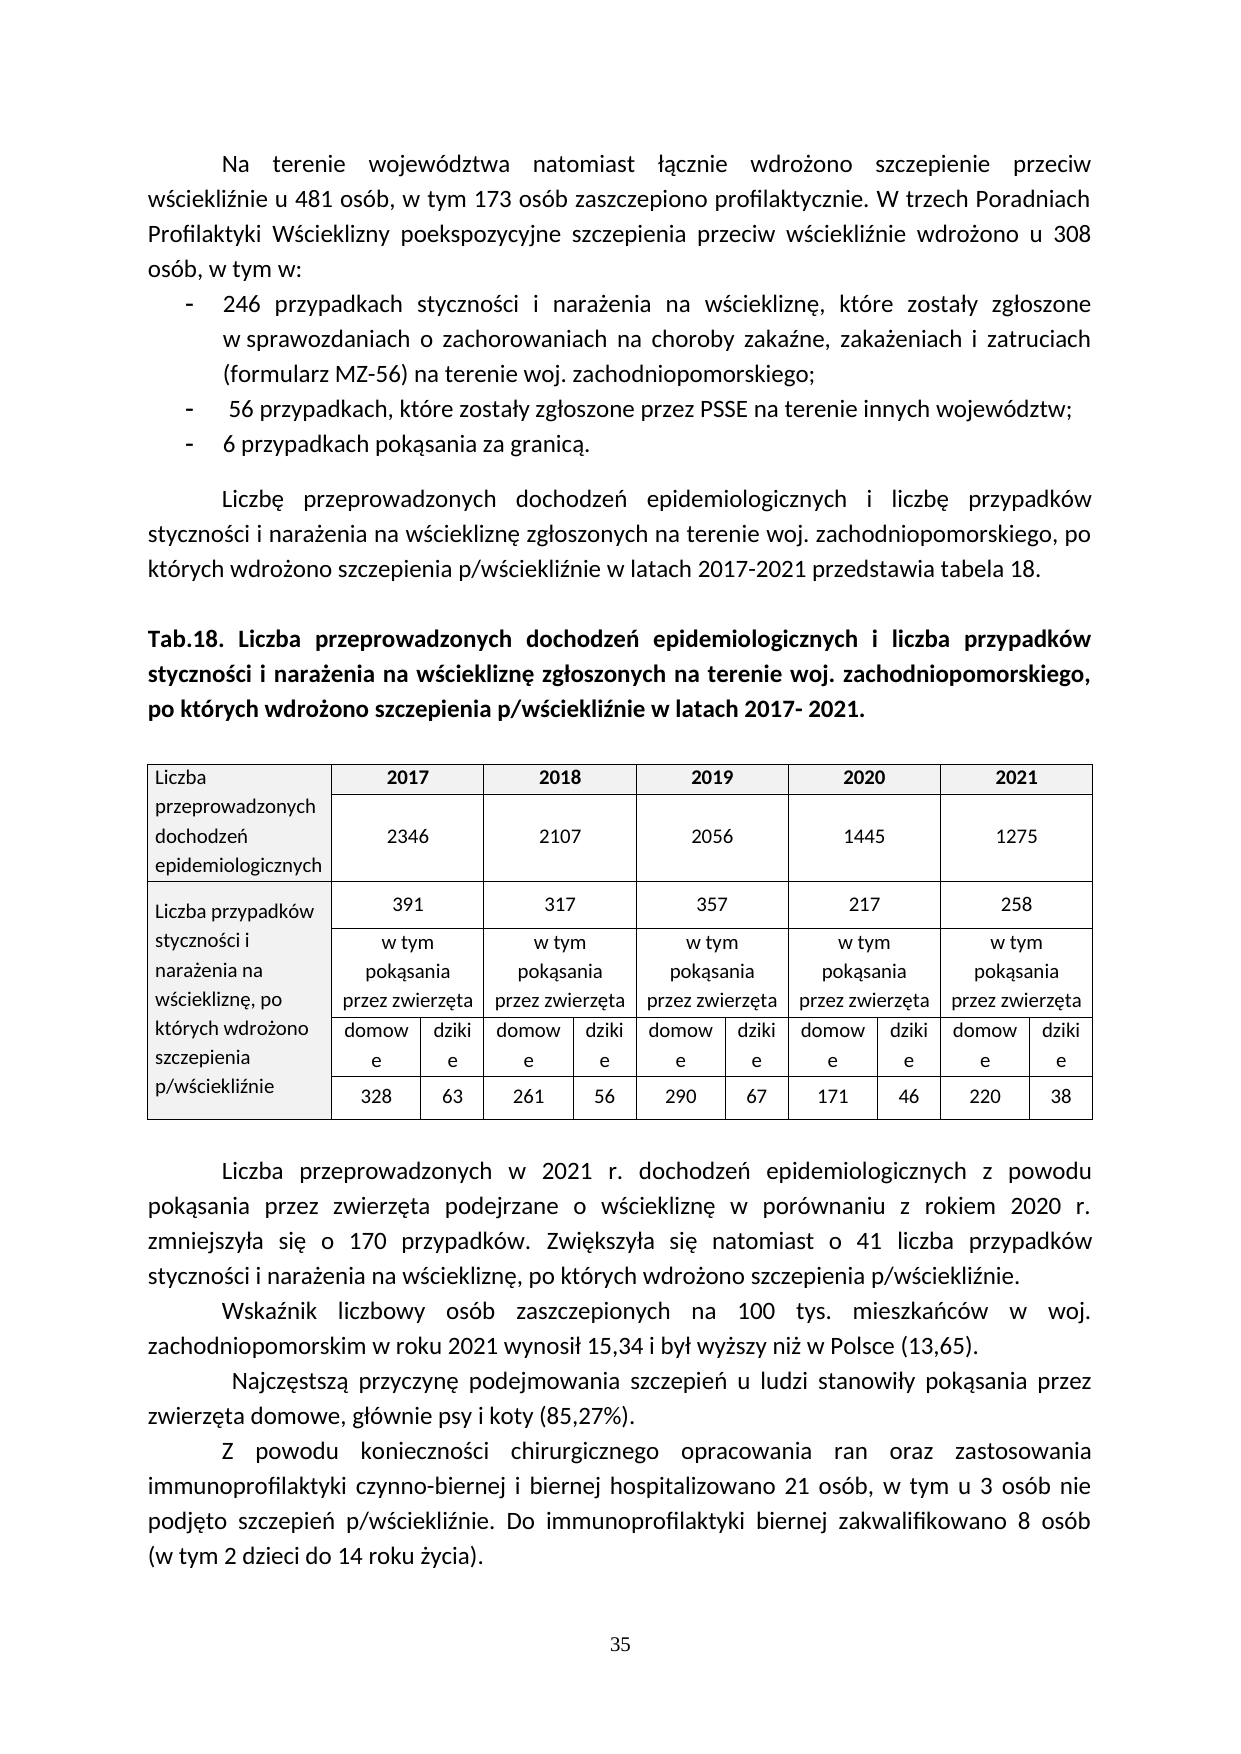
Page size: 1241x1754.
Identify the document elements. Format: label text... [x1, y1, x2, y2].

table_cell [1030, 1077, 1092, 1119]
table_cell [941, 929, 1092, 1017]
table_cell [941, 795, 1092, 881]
text Tab.18. Liczba przeprowadzonych dochodzeń epidemiologicznych i liczba przypadków styczności i narażenia na wściekliznę zgłoszonych na terenie woj. zachodniopomorskiego, po których wdrożono szczepienia p/wściekliźnie w latach 2017- 2021. [148, 623, 1092, 724]
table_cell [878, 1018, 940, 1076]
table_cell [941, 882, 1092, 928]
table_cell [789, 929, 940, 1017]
list 6 przypadkach pokąsania za granicą. [185, 428, 1092, 458]
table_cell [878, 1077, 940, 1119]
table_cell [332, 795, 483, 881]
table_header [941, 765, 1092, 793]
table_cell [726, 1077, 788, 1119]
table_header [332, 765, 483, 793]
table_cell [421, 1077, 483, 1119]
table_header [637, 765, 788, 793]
text Na terenie województwa natomiast łącznie wdrożono szczepienie przeciw wściekliźnie u 481 osób, w tym 173 osób zaszczepiono profilaktycznie. W trzech Poradniach Profilaktyki Wścieklizny poekspozycyjne szczepienia przeciw wściekliźnie wdrożono u 308 osób, w tym w: [148, 148, 1092, 283]
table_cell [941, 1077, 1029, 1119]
text Liczbę przeprowadzonych dochodzeń epidemiologicznych i liczbę przypadków styczności i narażenia na wściekliznę zgłoszonych na terenie woj. zachodniopomorskiego, po których wdrożono szczepienia p/wściekliźnie w latach 2017-2021 przedstawia tabela 18. [148, 483, 1092, 584]
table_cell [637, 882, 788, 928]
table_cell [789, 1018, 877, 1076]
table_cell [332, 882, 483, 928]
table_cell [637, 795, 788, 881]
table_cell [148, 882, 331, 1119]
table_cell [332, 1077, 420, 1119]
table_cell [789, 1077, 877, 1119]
text Z powodu konieczności chirurgicznego opracowania ran oraz zastosowania immunoprofilaktyki czynno-biernej i biernej hospitalizowano 21 osób, w tym u 3 osób nie podjęto szczepień p/wściekliźnie. Do immunoprofilaktyki biernej zakwalifikowano 8 osób (w tym 2 dzieci do 14 roku życia). [148, 1435, 1092, 1570]
list 246 przypadkach styczności i narażenia na wściekliznę, które zostały zgłoszone w sprawozdaniach o zachorowaniach na choroby zakaźne, zakażeniach i zatruciach (formularz MZ-56) na terenie woj. zachodniopomorskiego; [185, 288, 1092, 388]
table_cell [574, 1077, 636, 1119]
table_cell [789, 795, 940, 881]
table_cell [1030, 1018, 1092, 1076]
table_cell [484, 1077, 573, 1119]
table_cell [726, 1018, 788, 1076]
text Wskaźnik liczbowy osób zaszczepionych na 100 tys. mieszkańców w woj. zachodniopomorskim w roku 2021 wynosił 15,34 i był wyższy niż w Polsce (13,65). [148, 1295, 1092, 1360]
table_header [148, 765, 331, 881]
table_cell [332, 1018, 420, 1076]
text Najczęstszą przyczynę podejmowania szczepień u ludzi stanowiły pokąsania przez zwierzęta domowe, głównie psy i koty (85,27%). [148, 1365, 1092, 1430]
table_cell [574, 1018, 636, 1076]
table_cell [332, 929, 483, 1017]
text Liczba przeprowadzonych w 2021 r. dochodzeń epidemiologicznych z powodu pokąsania przez zwierzęta podejrzane o wściekliznę w porównaniu z rokiem 2020 r. zmniejszyła się o 170 przypadków. Zwiększyła się natomiast o 41 liczba przypadków styczności i narażenia na wściekliznę, po których wdrożono szczepienia p/wściekliźnie. [148, 1155, 1092, 1290]
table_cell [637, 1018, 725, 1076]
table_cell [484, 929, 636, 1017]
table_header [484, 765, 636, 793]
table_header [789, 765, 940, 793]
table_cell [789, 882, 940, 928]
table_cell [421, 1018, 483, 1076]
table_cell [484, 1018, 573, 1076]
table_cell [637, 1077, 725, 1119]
list 56 przypadkach, które zostały zgłoszone przez PSSE na terenie innych województw; [185, 393, 1092, 423]
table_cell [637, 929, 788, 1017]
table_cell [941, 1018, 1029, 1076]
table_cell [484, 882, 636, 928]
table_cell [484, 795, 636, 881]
